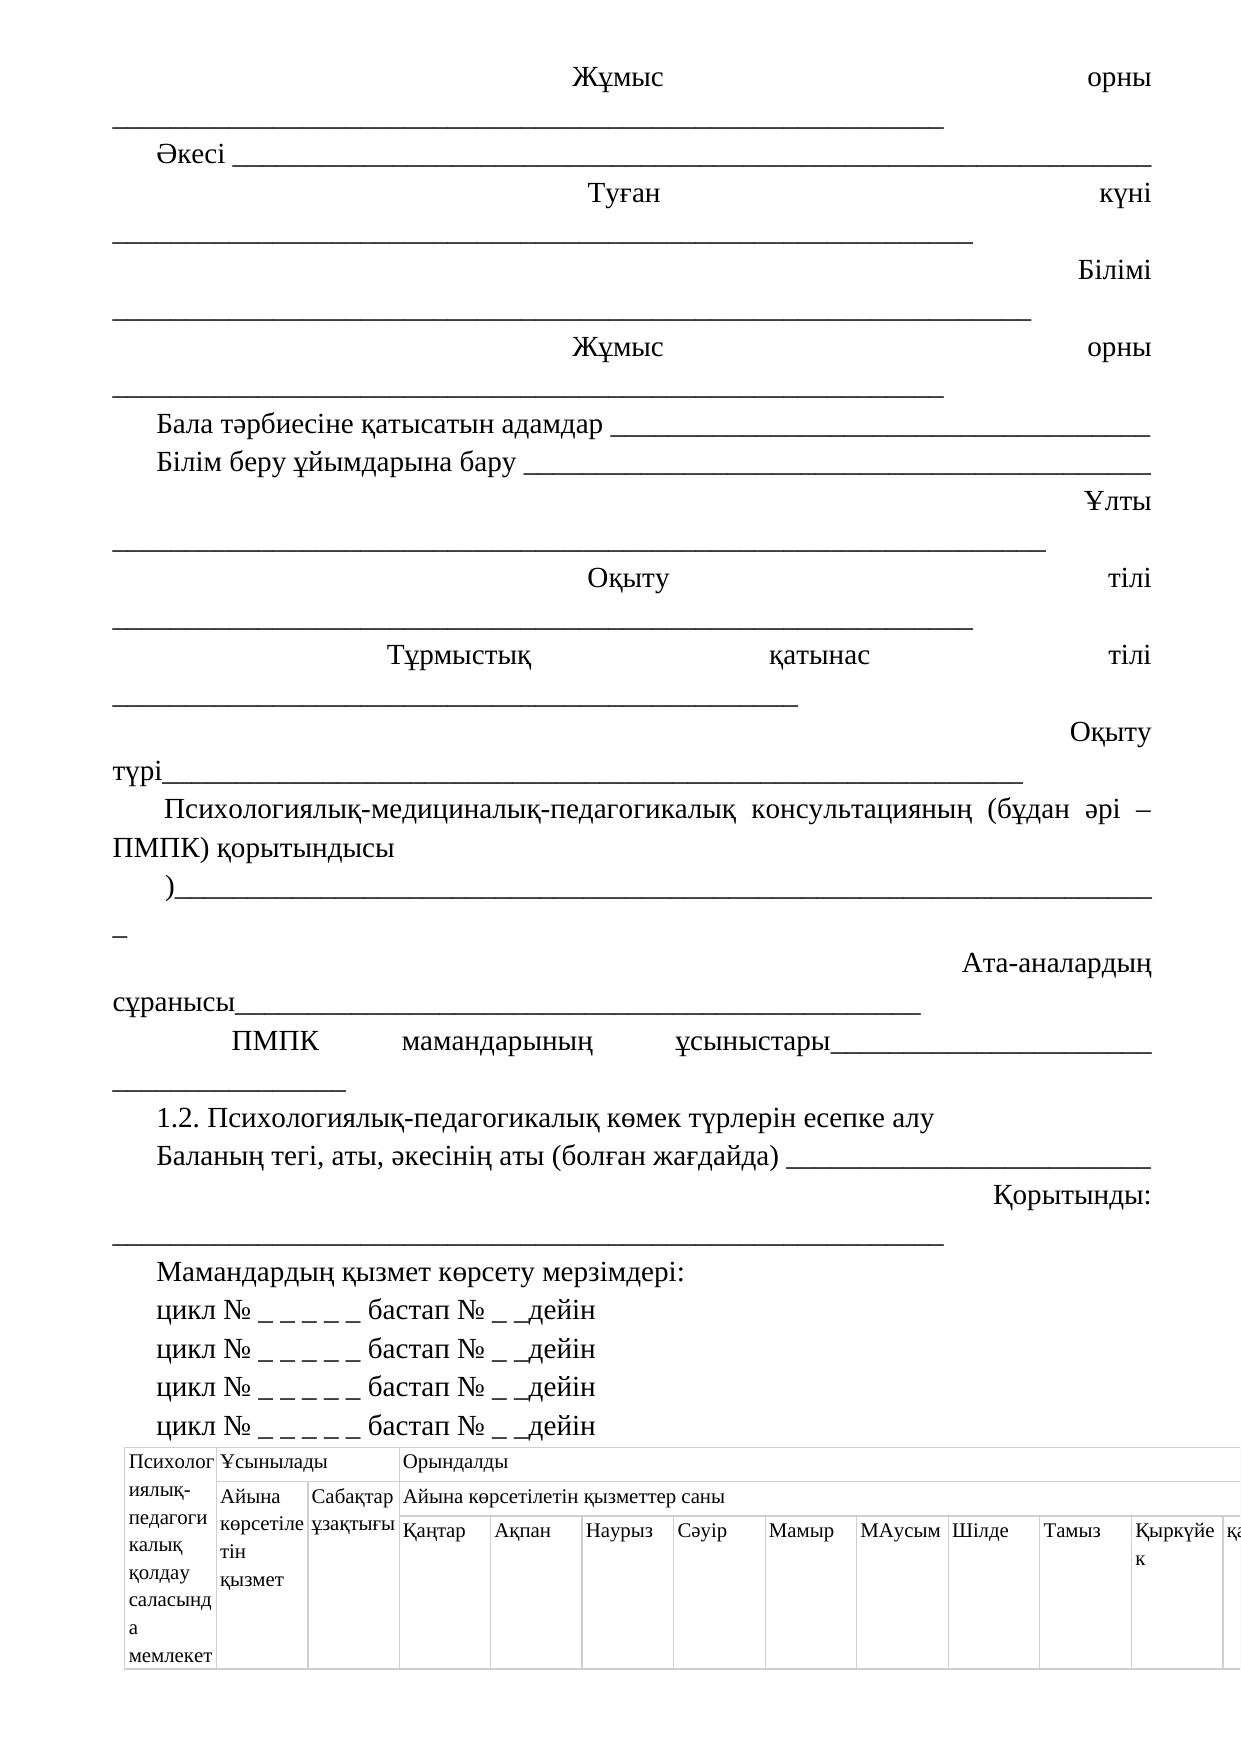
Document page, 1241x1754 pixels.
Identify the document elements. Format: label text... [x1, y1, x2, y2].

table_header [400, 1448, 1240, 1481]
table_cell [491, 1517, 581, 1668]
text Қорытынды: _________________________________________________________ [112, 1177, 1152, 1249]
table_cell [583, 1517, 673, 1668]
text ПМПК мамандарының ұсыныстары______________________ ________________ [112, 1023, 1152, 1095]
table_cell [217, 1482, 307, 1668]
text Тұрмыстық қатынас тілі _______________________________________________ [112, 637, 1152, 709]
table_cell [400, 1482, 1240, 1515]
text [112, 175, 1152, 247]
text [112, 252, 1152, 324]
text Мамандардың қызмет көрсету мерзімдері: [112, 1254, 1152, 1287]
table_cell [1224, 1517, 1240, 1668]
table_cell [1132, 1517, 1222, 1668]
text цикл № _ _ _ _ _ бастап № _ _дейін [112, 1408, 1152, 1442]
text Жұмыс орны _________________________________________________________ [112, 329, 1152, 401]
text 1.2. Психологиялық-педагогикалық көмек түрлерін есепке алу [112, 1100, 1152, 1133]
text цикл № _ _ _ _ _ бастап № _ _дейін [112, 1369, 1152, 1403]
text Бала тәрбиесіне қатысатын адамдар _____________________________________ [112, 406, 1152, 439]
text )____________________________________________________________________ [112, 868, 1152, 941]
text цикл № _ _ _ _ _ бастап № _ _дейін [112, 1331, 1152, 1364]
text цикл № _ _ _ _ _ бастап № _ _дейін [112, 1292, 1152, 1326]
text Оқыту түрі___________________________________________________________ [112, 714, 1152, 786]
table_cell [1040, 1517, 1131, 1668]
text Білім беру ұйымдарына бару ___________________________________________ [112, 444, 1152, 478]
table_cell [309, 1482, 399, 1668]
text Баланың тегі, аты, әкесінің аты (болған жағдайда) _________________________ [112, 1138, 1152, 1172]
text Ата-аналардың сұранысы_______________________________________________ [112, 946, 1152, 1018]
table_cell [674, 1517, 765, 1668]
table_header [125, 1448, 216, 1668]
text Ұлты ________________________________________________________________ [112, 483, 1152, 555]
text Оқыту тілі ___________________________________________________________ [112, 560, 1152, 632]
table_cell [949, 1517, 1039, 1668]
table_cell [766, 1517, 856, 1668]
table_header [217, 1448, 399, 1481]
text Психологиялық-медициналық-педагогикалық консультацияның (бұдан әрі – ПМПК) қорытындысы [112, 791, 1152, 863]
text Әкесі _______________________________________________________________ [112, 136, 1152, 170]
text Жұмыс орны _________________________________________________________ [112, 59, 1152, 131]
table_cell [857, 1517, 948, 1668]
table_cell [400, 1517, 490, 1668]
